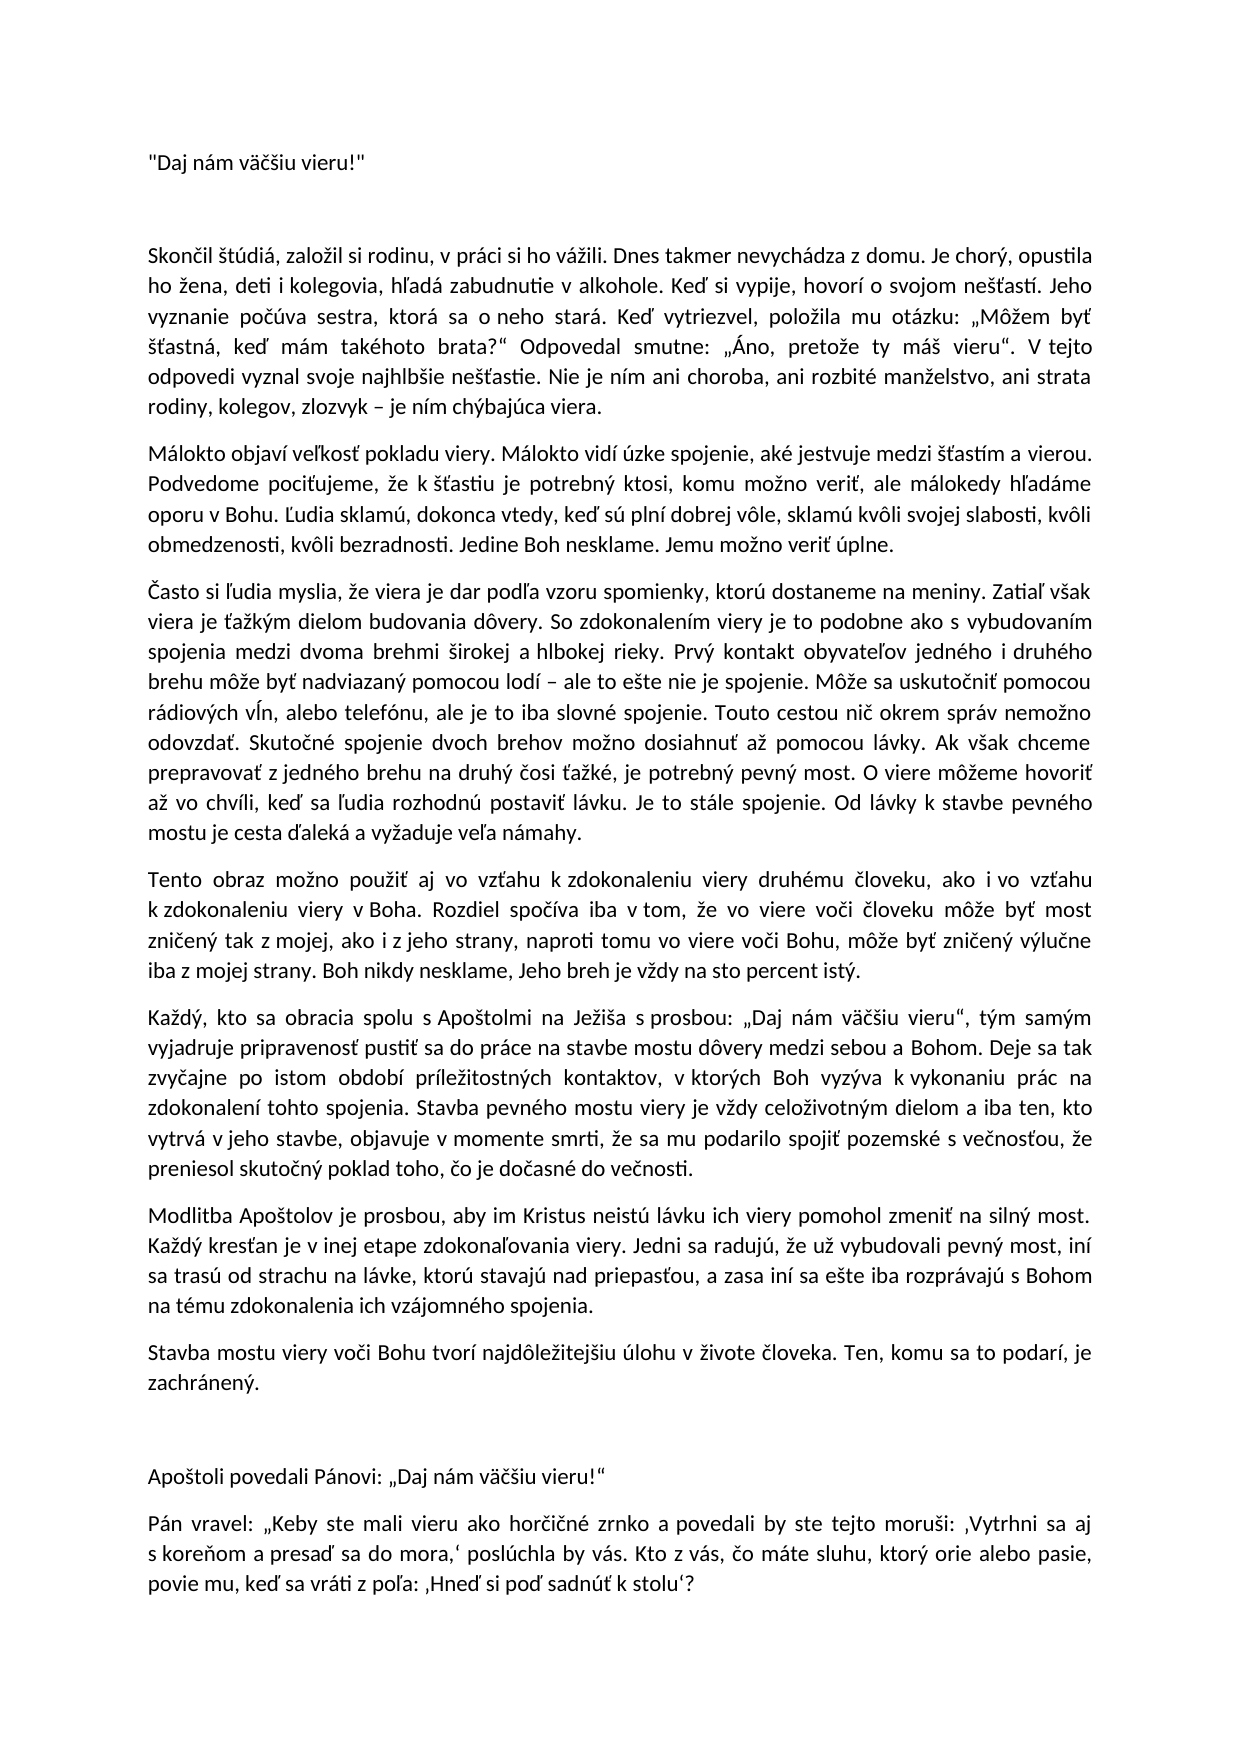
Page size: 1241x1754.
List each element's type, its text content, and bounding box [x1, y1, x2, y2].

text Modlitba Apoštolov je prosbou, aby im Kristus neistú lávku ich viery pomohol zmeniť na silný most. Každý kresťan je v inej etape zdokonaľovania viery. Jedni sa radujú, že už vybudovali pevný most, iní sa trasú od strachu na lávke, ktorú stavajú nad priepasťou, a zasa iní sa ešte iba rozprávajú s Bohom na tému zdokonalenia ich vzájomného spojenia. [148, 1201, 1093, 1319]
text Málokto objaví veľkosť pokladu viery. Málokto vidí úzke spojenie, aké jestvuje medzi šťastím a vierou. Podvedome pociťujeme, že k šťastiu je potrebný ktosi, komu možno veriť, ale málokedy hľadáme oporu v Bohu. Ľudia sklamú, dokonca vtedy, keď sú plní dobrej vôle, sklamú kvôli svojej slabosti, kvôli obmedzenosti, kvôli bezradnosti. Jedine Boh nesklame. Jemu možno veriť úplne. [148, 439, 1093, 558]
text Pán vravel: „Keby ste mali vieru ako horčičné zrnko a povedali by ste tejto moruši: ‚Vytrhni sa aj s koreňom a presaď sa do mora,‘ poslúchla by vás. Kto z vás, čo máte sluhu, ktorý orie alebo pasie, povie mu, keď sa vráti z poľa: ‚Hneď si poď sadnúť k stolu‘? [148, 1509, 1093, 1597]
text Stavba mostu viery voči Bohu tvorí najdôležitejšiu úlohu v živote človeka. Ten, komu sa to podarí, je zachránený. [148, 1338, 1093, 1396]
text Skončil štúdiá, založil si rodinu, v práci si ho vážili. Dnes takmer nevychádza z domu. Je chorý, opustila ho žena, deti i kolegovia, hľadá zabudnutie v alkohole. Keď si vypije, hovorí o svojom nešťastí. Jeho vyznanie počúva sestra, ktorá sa o neho stará. Keď vytriezvel, položila mu otázku: „Môžem byť šťastná, keď mám takéhoto brata?“ Odpovedal smutne: „Áno, pretože ty máš vieru“. V tejto odpovedi vyznal svoje najhlbšie nešťastie. Nie je ním ani choroba, ani rozbité manželstvo, ani strata rodiny, kolegov, zlozvyk – je ním chýbajúca viera. [148, 241, 1093, 420]
text Tento obraz možno použiť aj vo vzťahu k zdokonaleniu viery druhému človeku, ako i vo vzťahu k zdokonaleniu viery v Boha. Rozdiel spočíva iba v tom, že vo viere voči človeku môže byť most zničený tak z mojej, ako i z jeho strany, naproti tomu vo viere voči Bohu, môže byť zničený výlučne iba z mojej strany. Boh nikdy nesklame, Jeho breh je vždy na sto percent istý. [148, 865, 1093, 984]
text Každý, kto sa obracia spolu s Apoštolmi na Ježiša s prosbou: „Daj nám väčšiu vieru“, tým samým vyjadruje pripravenosť pustiť sa do práce na stavbe mostu dôvery medzi sebou a Bohom. Deje sa tak zvyčajne po istom období príležitostných kontaktov, v ktorých Boh vyzýva k vykonaniu prác na zdokonalení tohto spojenia. Stavba pevného mostu viery je vždy celoživotným dielom a iba ten, kto vytrvá v jeho stavbe, objavuje v momente smrti, že sa mu podarilo spojiť pozemské s večnosťou, že preniesol skutočný poklad toho, čo je dočasné do večnosti. [148, 1003, 1093, 1182]
text Často si ľudia myslia, že viera je dar podľa vzoru spomienky, ktorú dostaneme na meniny. Zatiaľ však viera je ťažkým dielom budovania dôvery. So zdokonalením viery je to podobne ako s vybudovaním spojenia medzi dvoma brehmi širokej a hlbokej rieky. Prvý kontakt obyvateľov jedného i druhého brehu môže byť nadviazaný pomocou lodí – ale to ešte nie je spojenie. Môže sa uskutočniť pomocou rádiových vĺn, alebo telefónu, ale je to iba slovné spojenie. Touto cestou nič okrem správ nemožno odovzdať. Skutočné spojenie dvoch brehov možno dosiahnuť až pomocou lávky. Ak však chceme prepravovať z jedného brehu na druhý čosi ťažké, je potrebný pevný most. O viere môžeme hovoriť až vo chvíli, keď sa ľudia rozhodnú postaviť lávku. Je to stále spojenie. Od lávky k stavbe pevného mostu je cesta ďaleká a vyžaduje veľa námahy. [148, 577, 1093, 846]
text "Daj nám väčšiu vieru!" [148, 148, 1093, 176]
text Apoštoli povedali Pánovi: „Daj nám väčšiu vieru!“ [148, 1462, 1093, 1490]
